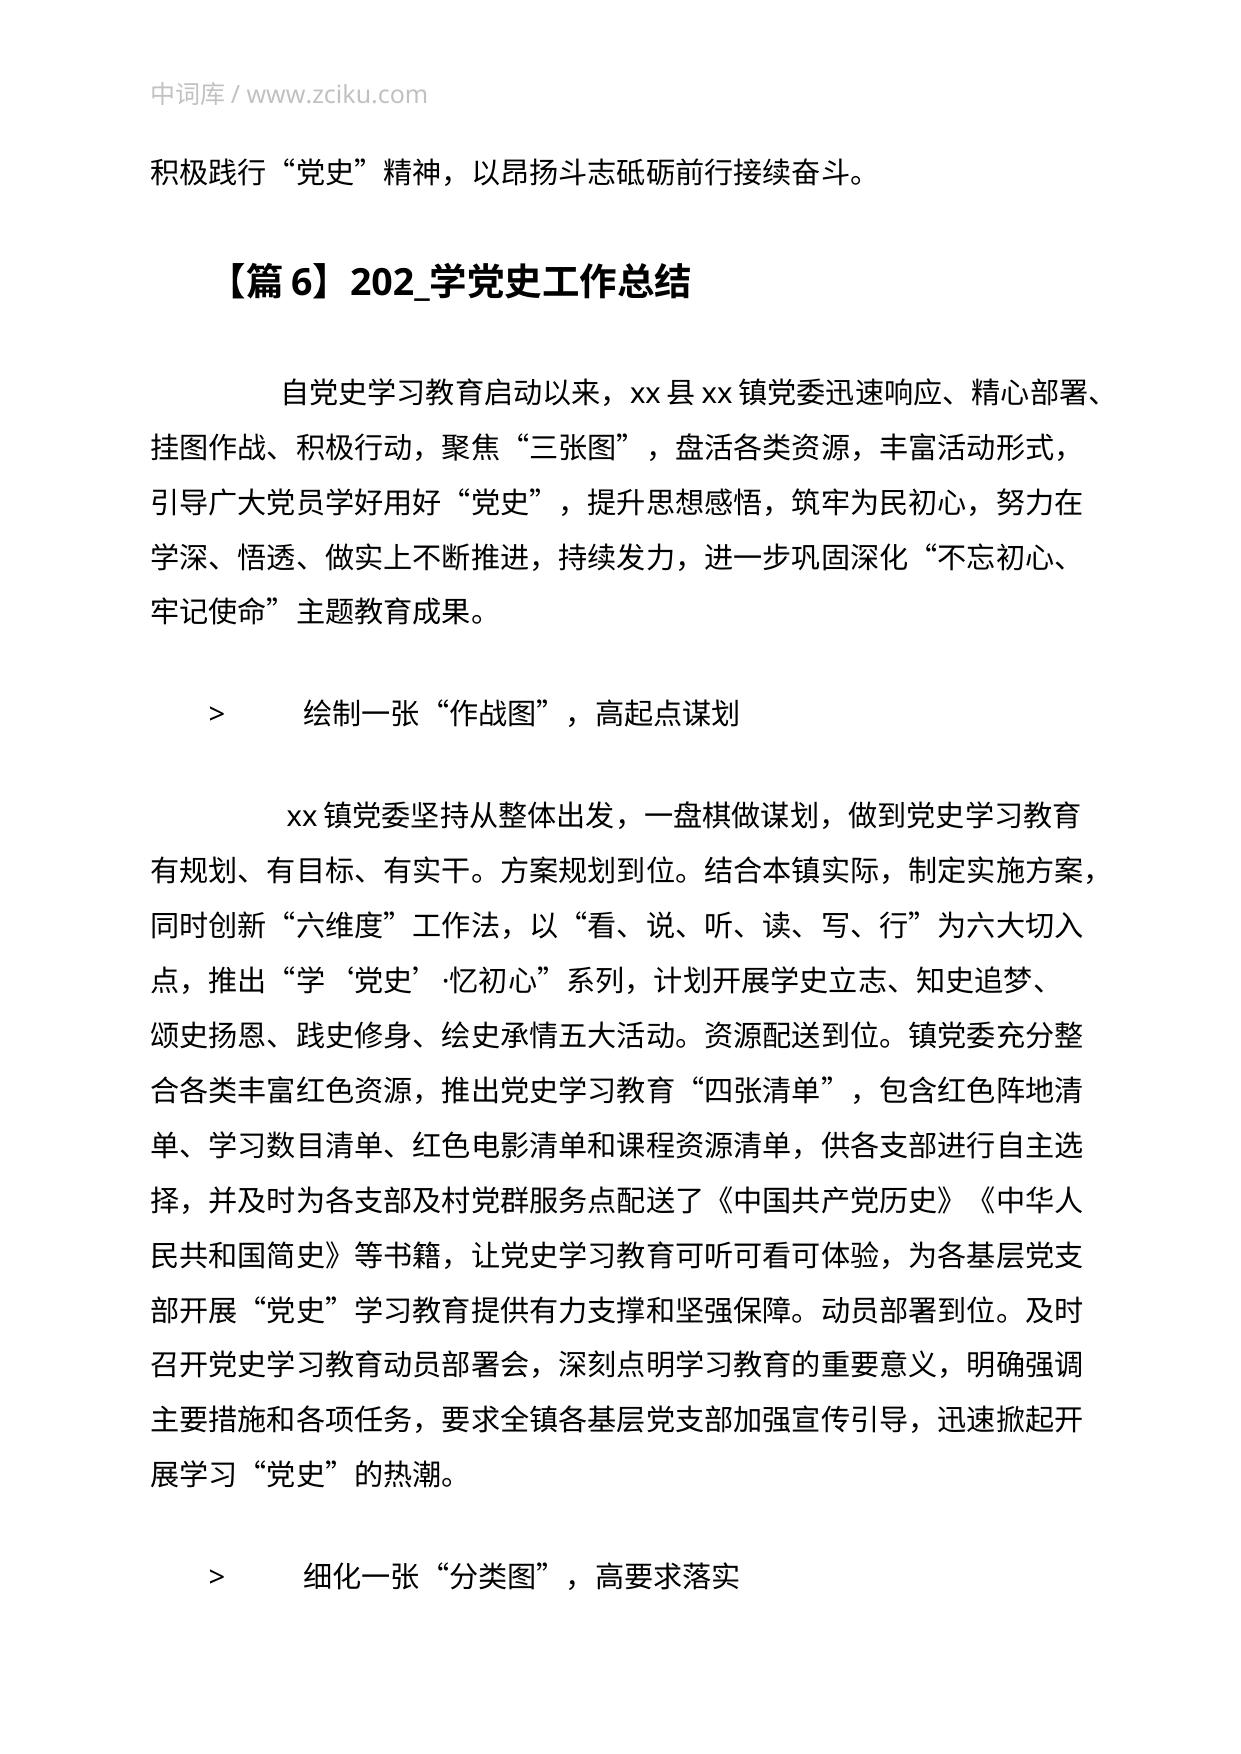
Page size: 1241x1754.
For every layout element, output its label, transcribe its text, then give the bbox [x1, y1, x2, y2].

text > 绘制一张“作战图”，高起点谋划 [150, 691, 1090, 733]
text 【篇6】202_学党史工作总结 [150, 252, 1090, 306]
text 自党史学习教育启动以来，xx县xx镇党委迅速响应、精心部署、挂图作战、积极行动，聚焦“三张图”，盘活各类资源，丰富活动形式，引导广大党员学好用好“党史”，提升思想感悟，筑牢为民初心，努力在学深、悟透、做实上不断推进，持续发力，进一步巩固深化“不忘初心、牢记使命”主题教育成果。 [150, 369, 1090, 631]
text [150, 150, 1090, 192]
text > 细化一张“分类图”，高要求落实 [150, 1553, 1090, 1596]
text xx镇党委坚持从整体出发，一盘棋做谋划，做到党史学习教育有规划、有目标、有实干。方案规划到位。结合本镇实际，制定实施方案，同时创新“六维度”工作法，以“看、说、听、读、写、行”为六大切入点，推出“学‘党史’·忆初心”系列，计划开展学史立志、知史追梦、颂史扬恩、践史修身、绘史承情五大活动。资源配送到位。镇党委充分整合各类丰富红色资源，推出党史学习教育“四张清单”，包含红色阵地清单、学习数目清单、红色电影清单和课程资源清单，供各支部进行自主选择，并及时为各支部及村党群服务点配送了《中国共产党历史》《中华人民共和国简史》等书籍，让党史学习教育可听可看可体验，为各基层党支部开展“党史”学习教育提供有力支撑和坚强保障。动员部署到位。及时召开党史学习教育动员部署会，深刻点明学习教育的重要意义，明确强调主要措施和各项任务，要求全镇各基层党支部加强宣传引导，迅速掀起开展学习“党史”的热潮。 [150, 793, 1090, 1494]
